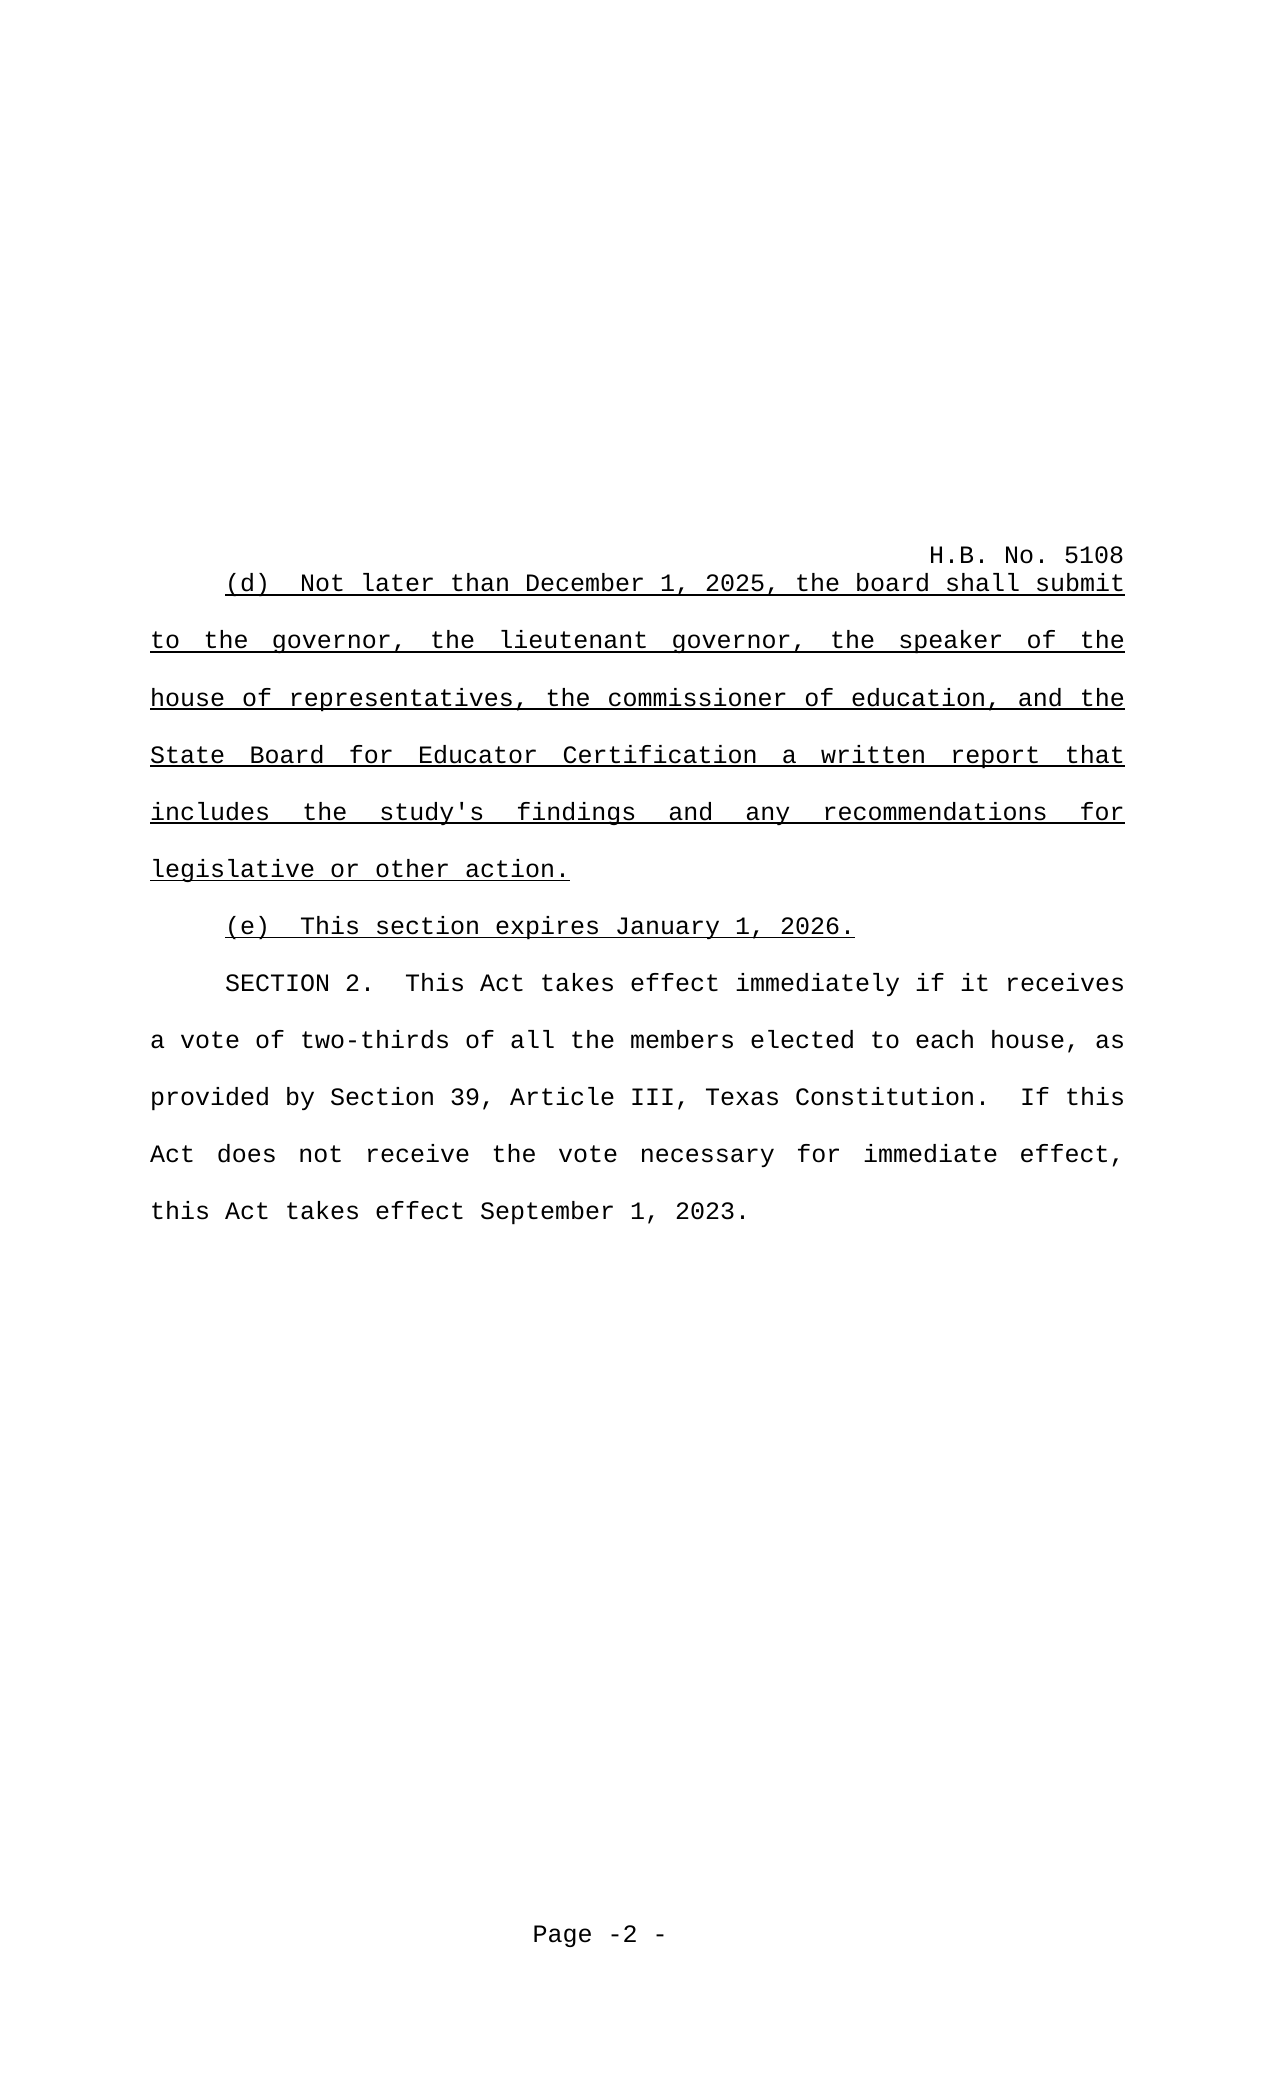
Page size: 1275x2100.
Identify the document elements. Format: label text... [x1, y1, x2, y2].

text (d) Not later than December 1, 2025, the board shall submit to the governor, the lieutenant governor, the speaker of the house of representatives, the commissioner of education, and the State Board for Educator Certification a written report that includes the study's findings and any recommendations for legislative or other action. [150, 710, 1125, 765]
text (d) Not later than December 1, 2025, the board shall submit to the governor, the lieutenant governor, the speaker of the house of representatives, the commissioner of education, and the State Board for Educator Certification a written report that includes the study's findings and any recommendations for legislative or other action. [150, 653, 1125, 708]
text (d) Not later than December 1, 2025, the board shall submit to the governor, the lieutenant governor, the speaker of the house of representatives, the commissioner of education, and the State Board for Educator Certification a written report that includes the study's findings and any recommendations for legislative or other action. [150, 767, 1125, 822]
text (d) Not later than December 1, 2025, the board shall submit to the governor, the lieutenant governor, the speaker of the house of representatives, the commissioner of education, and the State Board for Educator Certification a written report that includes the study's findings and any recommendations for legislative or other action. [150, 824, 1125, 885]
text (d) Not later than December 1, 2025, the board shall submit to the governor, the lieutenant governor, the speaker of the house of representatives, the commissioner of education, and the State Board for Educator Certification a written report that includes the study's findings and any recommendations for legislative or other action. [150, 571, 1125, 651]
text (e) This section expires January 1, 2026. [150, 913, 1125, 942]
text SECTION 2. This Act takes effect immediately if it receives a vote of two-thirds of all the members elected to each house, as provided by Section 39, Article III, Texas Constitution. If this Act does not receive the vote necessary for immediate effect, this Act takes effect September 1, 2023. [150, 970, 1125, 1227]
